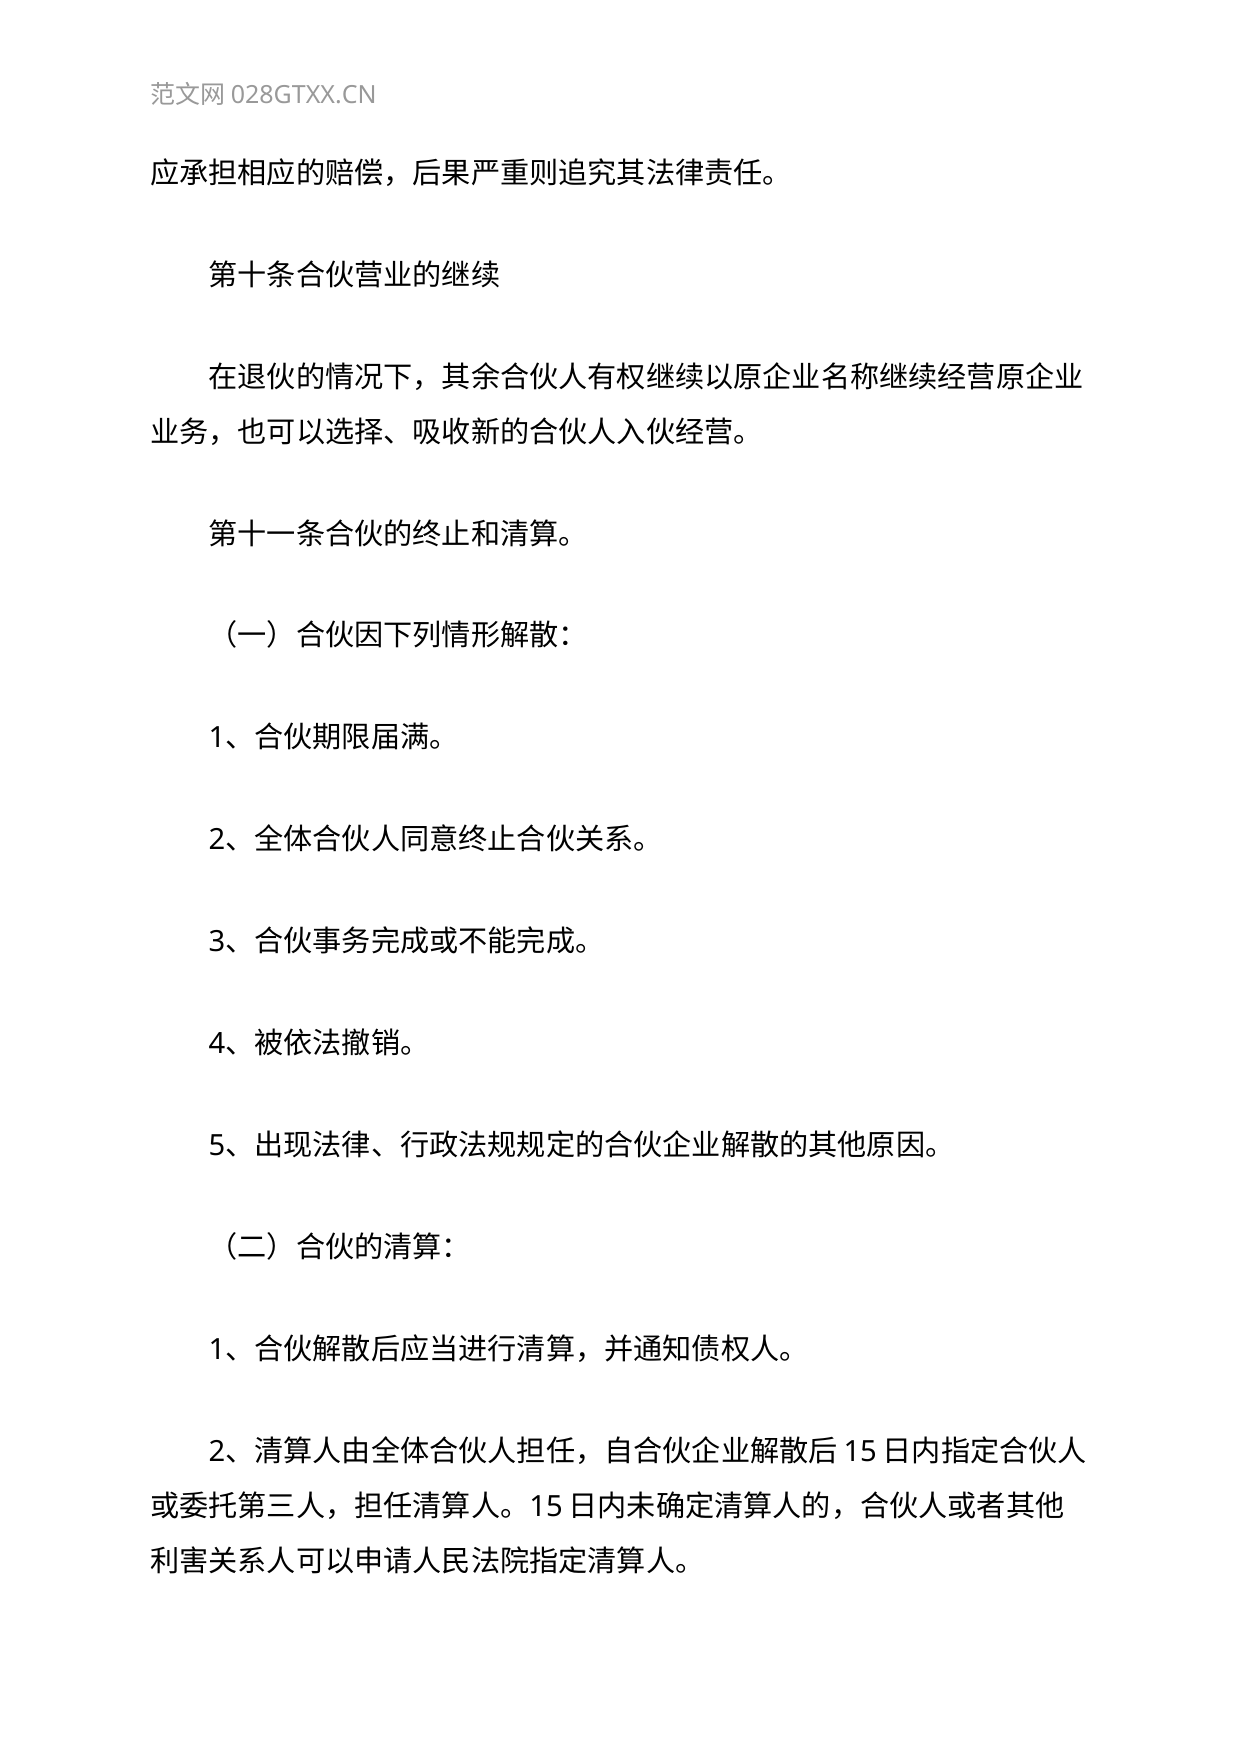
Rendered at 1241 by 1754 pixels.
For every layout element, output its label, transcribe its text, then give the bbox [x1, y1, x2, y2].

text 第十一条合伙的终止和清算。 [150, 510, 1090, 552]
text 第十条合伙营业的继续 [150, 252, 1090, 294]
text 1、合伙期限届满。 [150, 714, 1090, 756]
text 2、全体合伙人同意终止合伙关系。 [150, 816, 1090, 858]
text 4、被依法撤销。 [150, 1020, 1090, 1062]
text 2、清算人由全体合伙人担任，自合伙企业解散后15日内指定合伙人或委托第三人，担任清算人。15日内未确定清算人的，合伙人或者其他利害关系人可以申请人民法院指定清算人。 [150, 1427, 1090, 1580]
text （二）合伙的清算： [150, 1224, 1090, 1266]
text 1、合伙解散后应当进行清算，并通知债权人。 [150, 1325, 1090, 1368]
text 5、出现法律、行政法规规定的合伙企业解散的其他原因。 [150, 1122, 1090, 1164]
text 3、合伙事务完成或不能完成。 [150, 918, 1090, 960]
text 在退伙的情况下，其余合伙人有权继续以原企业名称继续经营原企业业务，也可以选择、吸收新的合伙人入伙经营。 [150, 353, 1090, 451]
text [150, 150, 1090, 192]
text （一）合伙因下列情形解散： [150, 612, 1090, 654]
